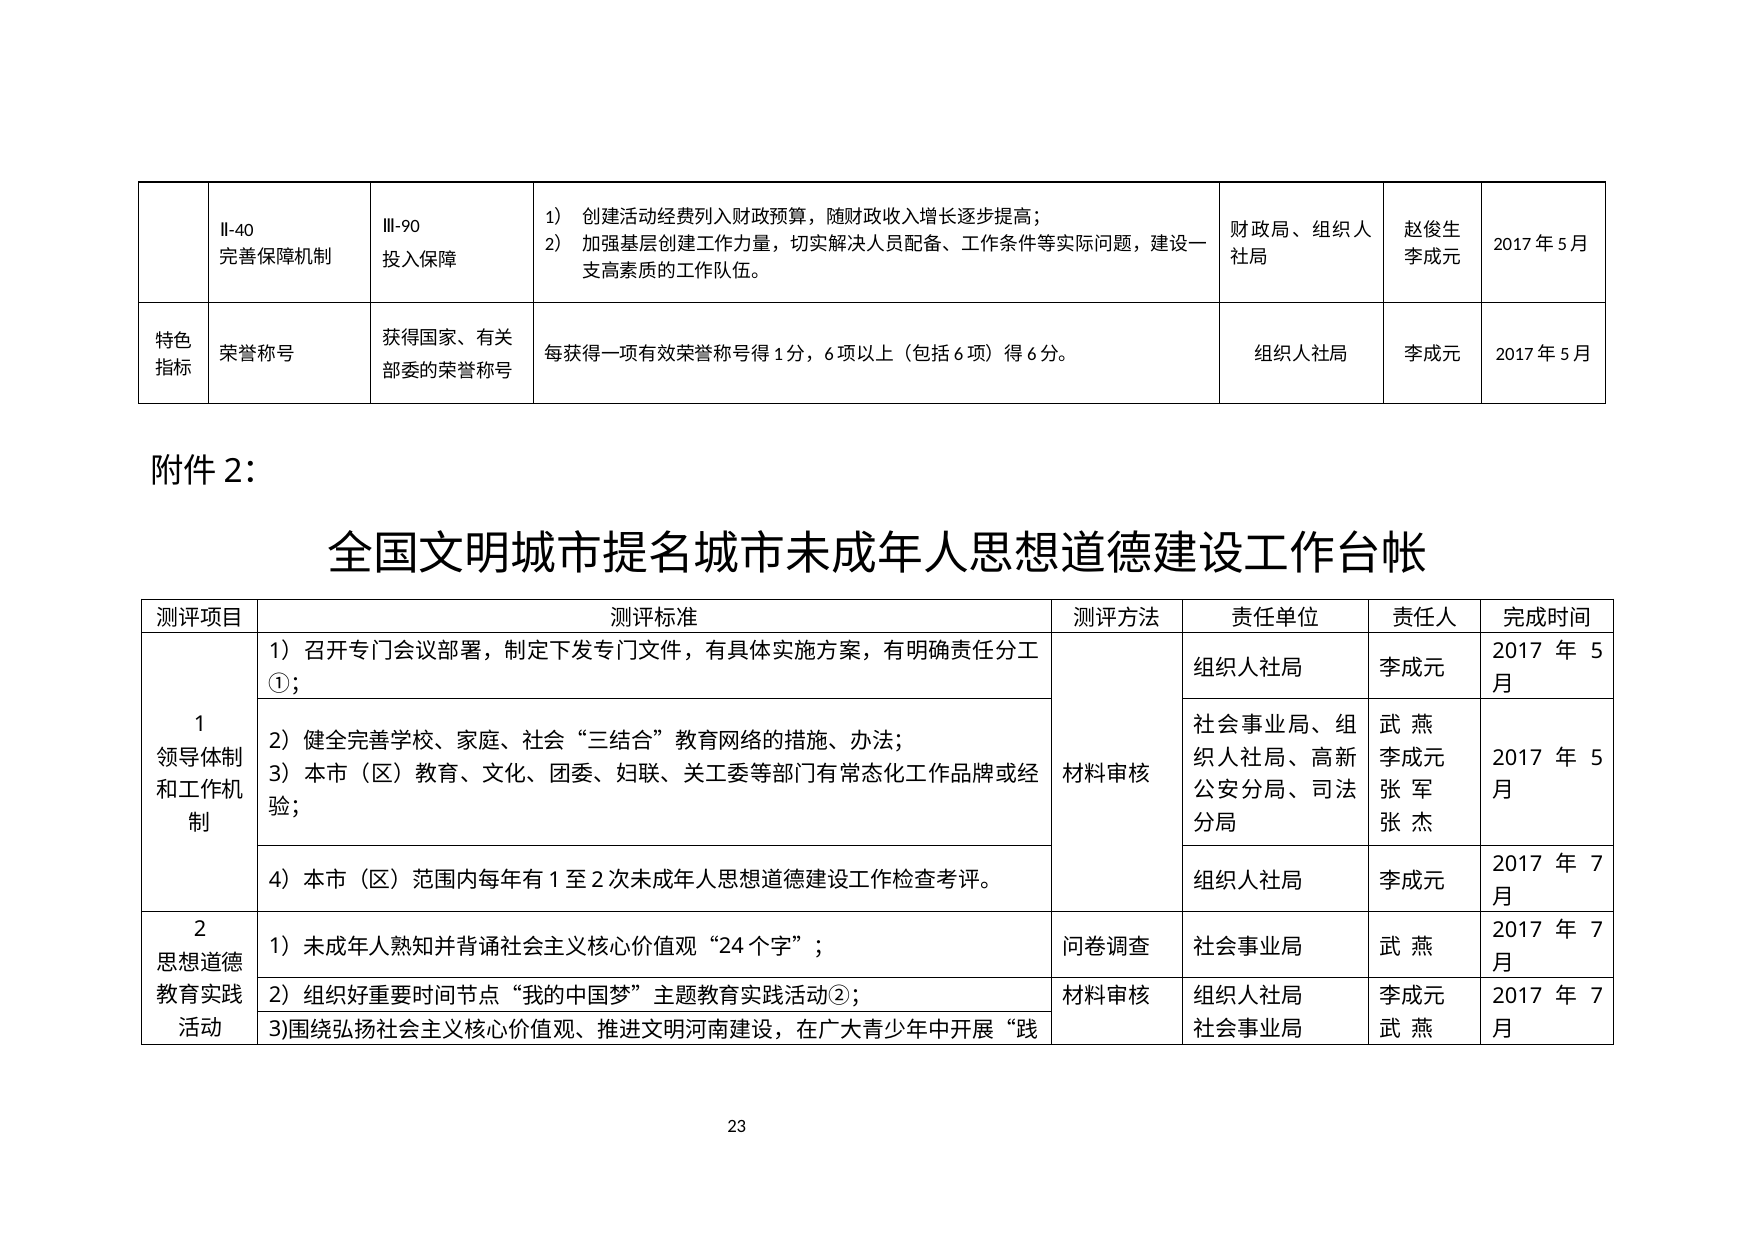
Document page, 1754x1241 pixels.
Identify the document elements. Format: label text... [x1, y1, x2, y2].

table_cell 特色指标 [139, 303, 208, 402]
table_cell 1 领导体制和工作机制 [142, 633, 257, 911]
table_header 责任单位 [1183, 600, 1368, 632]
table_header 测评项目 [142, 600, 257, 632]
table_cell 李成元 [1369, 633, 1480, 698]
table_cell 2）组织好重要时间节点“我的中国梦”主题教育实践活动②； [258, 978, 1051, 1011]
table_cell 赵俊生 李成元 [1384, 183, 1481, 302]
table_header 测评方法 [1052, 600, 1182, 632]
table_cell 材料审核 [1052, 978, 1182, 1044]
table_cell 社会事业局、组织人社局、高新公安分局、司法分局 [1183, 699, 1368, 845]
table_cell 2017年7月 [1481, 846, 1613, 911]
text 附件2： [150, 436, 1604, 501]
table_header 测评标准 [258, 600, 1051, 632]
table_cell 2 思想道德教育实践活动 [142, 912, 257, 1044]
table_cell 武 燕 [1369, 912, 1480, 977]
table_cell 武 燕 李成元 张 军 张 杰 [1369, 699, 1480, 845]
table_cell 2017年5月 [1481, 699, 1613, 845]
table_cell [258, 1012, 1051, 1044]
table_cell 李成元 [1369, 846, 1480, 911]
table_cell 2017年7月 [1481, 912, 1613, 977]
table_header 完成时间 [1481, 600, 1613, 632]
table_cell 组织人社局 社会事业局 [1183, 978, 1368, 1044]
table_header 责任人 [1369, 600, 1480, 632]
table_cell 2017年5月 [1482, 303, 1605, 402]
table_cell 2017年5月 [1482, 183, 1605, 302]
table_cell 4）本市（区）范围内每年有1至2次未成年人思想道德建设工作检查考评。 [258, 846, 1051, 911]
table_cell Ⅲ-90 投入保障 [371, 183, 533, 302]
table_cell 荣誉称号 [209, 303, 370, 402]
table_cell 组织人社局 [1220, 303, 1383, 402]
table_cell 2017年5月 [1481, 633, 1613, 698]
table_cell 组织人社局 [1183, 633, 1368, 698]
table_cell 2）健全完善学校、家庭、社会“三结合”教育网络的措施、办法； 3）本市（区）教育、文化、团委、妇联、关工委等部门有常态化工作品牌或经验； [258, 699, 1051, 845]
table_cell 1）未成年人熟知并背诵社会主义核心价值观“24个字”； [258, 912, 1051, 977]
table_cell 问卷调查 [1052, 912, 1182, 977]
table_cell 社会事业局 [1183, 912, 1368, 977]
table_cell 李成元 [1384, 303, 1481, 402]
table_cell 创建活动经费列入财政预算，随财政收入增长逐步提高； 加强基层创建工作力量，切实解决人员配备、工作条件等实际问题，建设一支高素质的工作队伍。 [534, 183, 1219, 302]
table_cell 李成元 武 燕 [1369, 978, 1480, 1044]
table_cell 每获得一项有效荣誉称号得1分，6项以上（包括6项）得6分。 [534, 303, 1219, 402]
table_cell 财政局、组织人社局 [1220, 183, 1383, 302]
table_cell 材料审核 [1052, 633, 1182, 911]
table_cell 1）召开专门会议部署，制定下发专门文件，有具体实施方案，有明确责任分工①； [258, 633, 1051, 698]
table_cell 获得国家、有关部委的荣誉称号 [371, 303, 533, 402]
table_cell 组织人社局 [1183, 846, 1368, 911]
table_cell 2017年7月 [1481, 978, 1613, 1044]
table_cell Ⅱ-40 完善保障机制 [209, 183, 370, 302]
text 全国文明城市提名城市未成年人思想道德建设工作台帐 [150, 501, 1604, 598]
